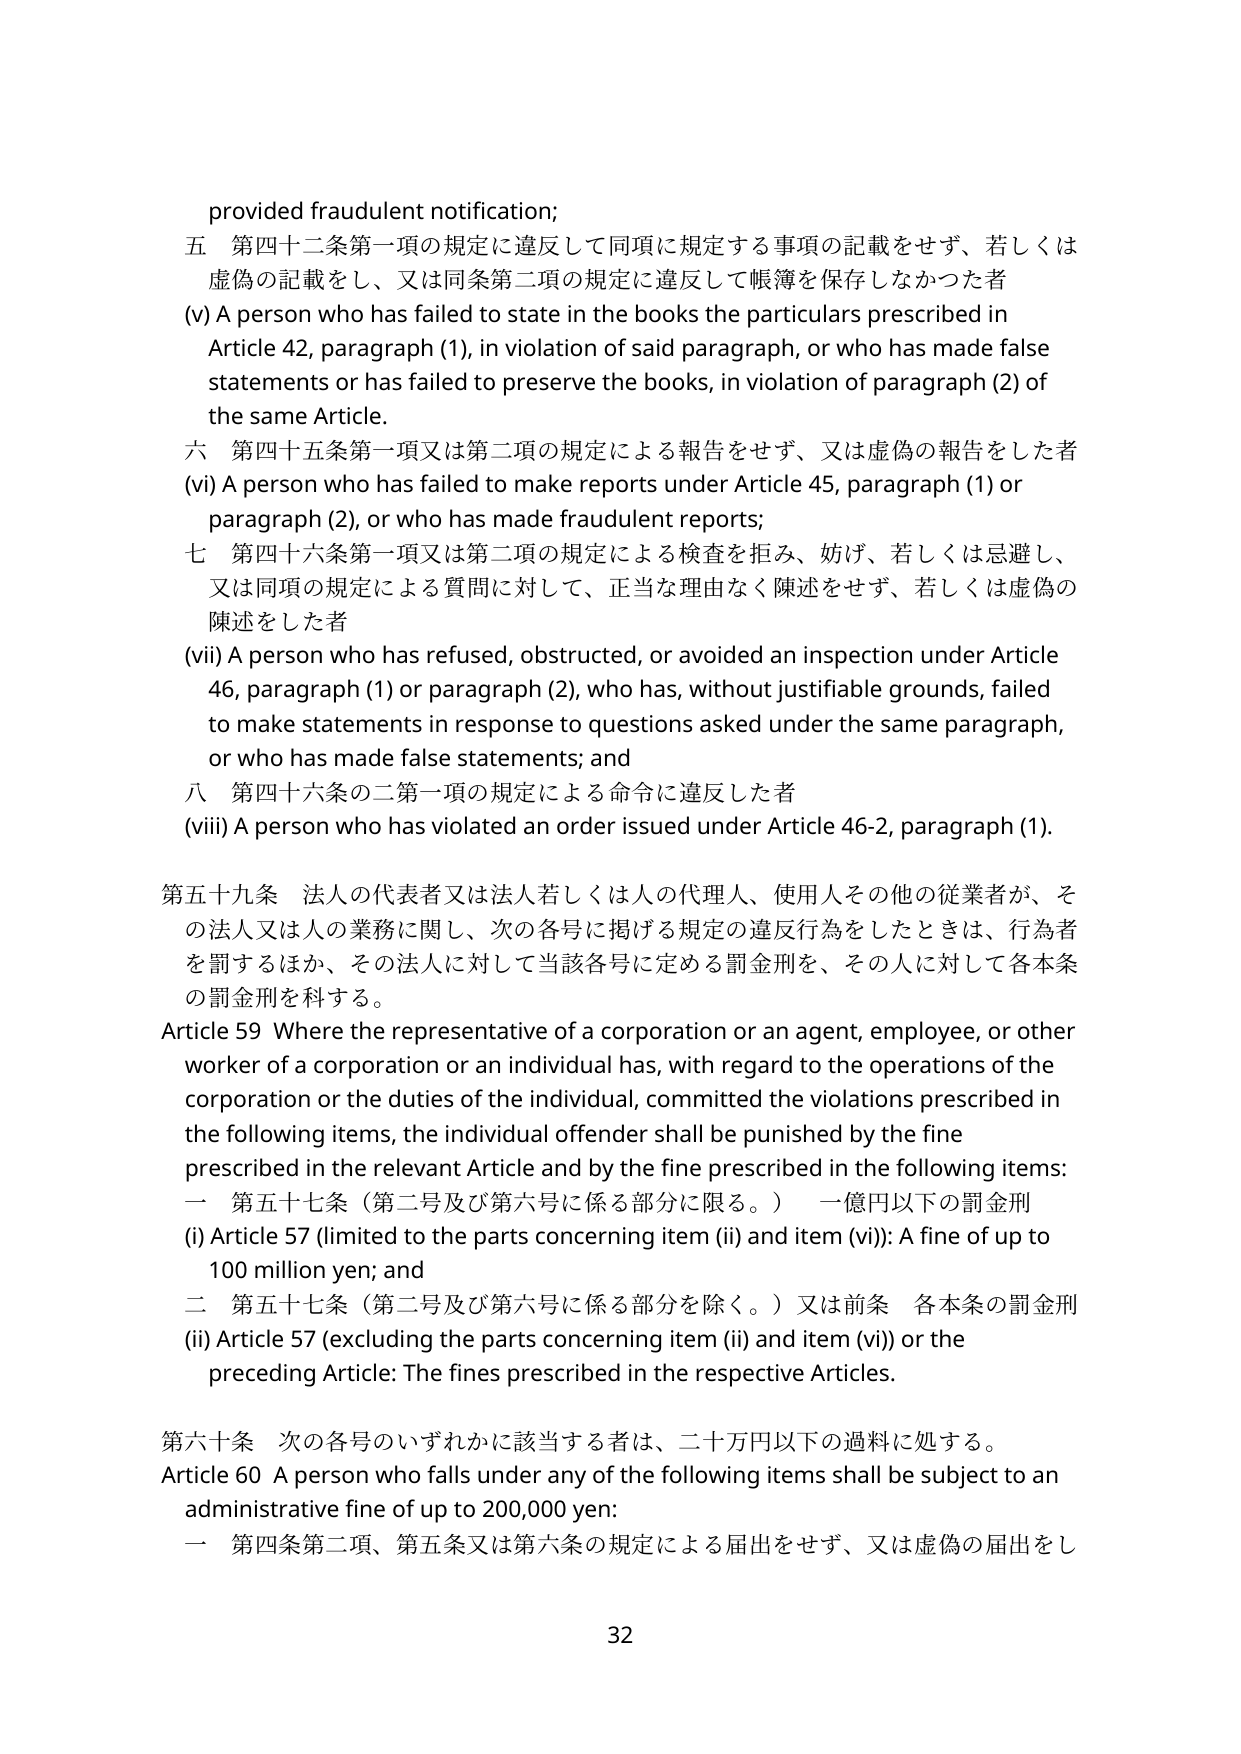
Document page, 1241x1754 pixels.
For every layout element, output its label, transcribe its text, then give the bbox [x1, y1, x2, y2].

text (vii) A person who has refused, obstructed, or avoided an inspection under Article 46, paragraph (1) or paragraph (2), who has, without justifiable grounds, failed to make statements in response to questions asked under the same paragraph, or who has made false statements; and [184, 638, 1079, 774]
text 第六十条 次の各号のいずれかに該当する者は、二十万円以下の過料に処する。 [161, 1424, 1079, 1458]
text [184, 194, 1079, 228]
text Article 59 Where the representative of a corporation or an agent, employee, or other worker of a corporation or an individual has, with regard to the operations of the corporation or the duties of the individual, committed the violations prescribed in the following items, the individual offender shall be punished by the fine prescribed in the relevant Article and by the fine prescribed in the following items: [161, 1014, 1079, 1184]
text (viii) A person who has violated an order issued under Article 46-2, paragraph (1). [184, 809, 1079, 843]
text 七 第四十六条第一項又は第二項の規定による検査を拒み、妨げ、若しくは忌避し、又は同項の規定による質問に対して、正当な理由なく陳述をせず、若しくは虚偽の陳述をした者 [184, 535, 1079, 638]
text 第五十九条 法人の代表者又は法人若しくは人の代理人、使用人その他の従業者が、その法人又は人の業務に関し、次の各号に掲げる規定の違反行為をしたときは、行為者を罰するほか、その法人に対して当該各号に定める罰金刑を、その人に対して各本条の罰金刑を科する。 [161, 877, 1079, 1014]
text (vi) A person who has failed to make reports under Article 45, paragraph (1) or paragraph (2), or who has made fraudulent reports; [184, 467, 1079, 535]
text (v) A person who has failed to state in the books the particulars prescribed in Article 42, paragraph (1), in violation of said paragraph, or who has made false statements or has failed to preserve the books, in violation of paragraph (2) of the same Article. [184, 296, 1079, 433]
text (ii) Article 57 (excluding the parts concerning item (ii) and item (vi)) or the preceding Article: The fines prescribed in the respective Articles. [184, 1321, 1079, 1389]
text 一 第五十七条（第二号及び第六号に係る部分に限る。） 一億円以下の罰金刑 [184, 1184, 1079, 1219]
text 八 第四十六条の二第一項の規定による命令に違反した者 [184, 774, 1079, 809]
text 五 第四十二条第一項の規定に違反して同項に規定する事項の記載をせず、若しくは虚偽の記載をし、又は同条第二項の規定に違反して帳簿を保存しなかつた者 [184, 228, 1079, 296]
text 六 第四十五条第一項又は第二項の規定による報告をせず、又は虚偽の報告をした者 [184, 433, 1079, 467]
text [184, 1526, 1079, 1560]
text 二 第五十七条（第二号及び第六号に係る部分を除く。）又は前条 各本条の罰金刑 [184, 1287, 1079, 1321]
text Article 60 A person who falls under any of the following items shall be subject to an administrative fine of up to 200,000 yen: [161, 1458, 1079, 1526]
text (i) Article 57 (limited to the parts concerning item (ii) and item (vi)): A fine of up to 100 million yen; and [184, 1219, 1079, 1287]
